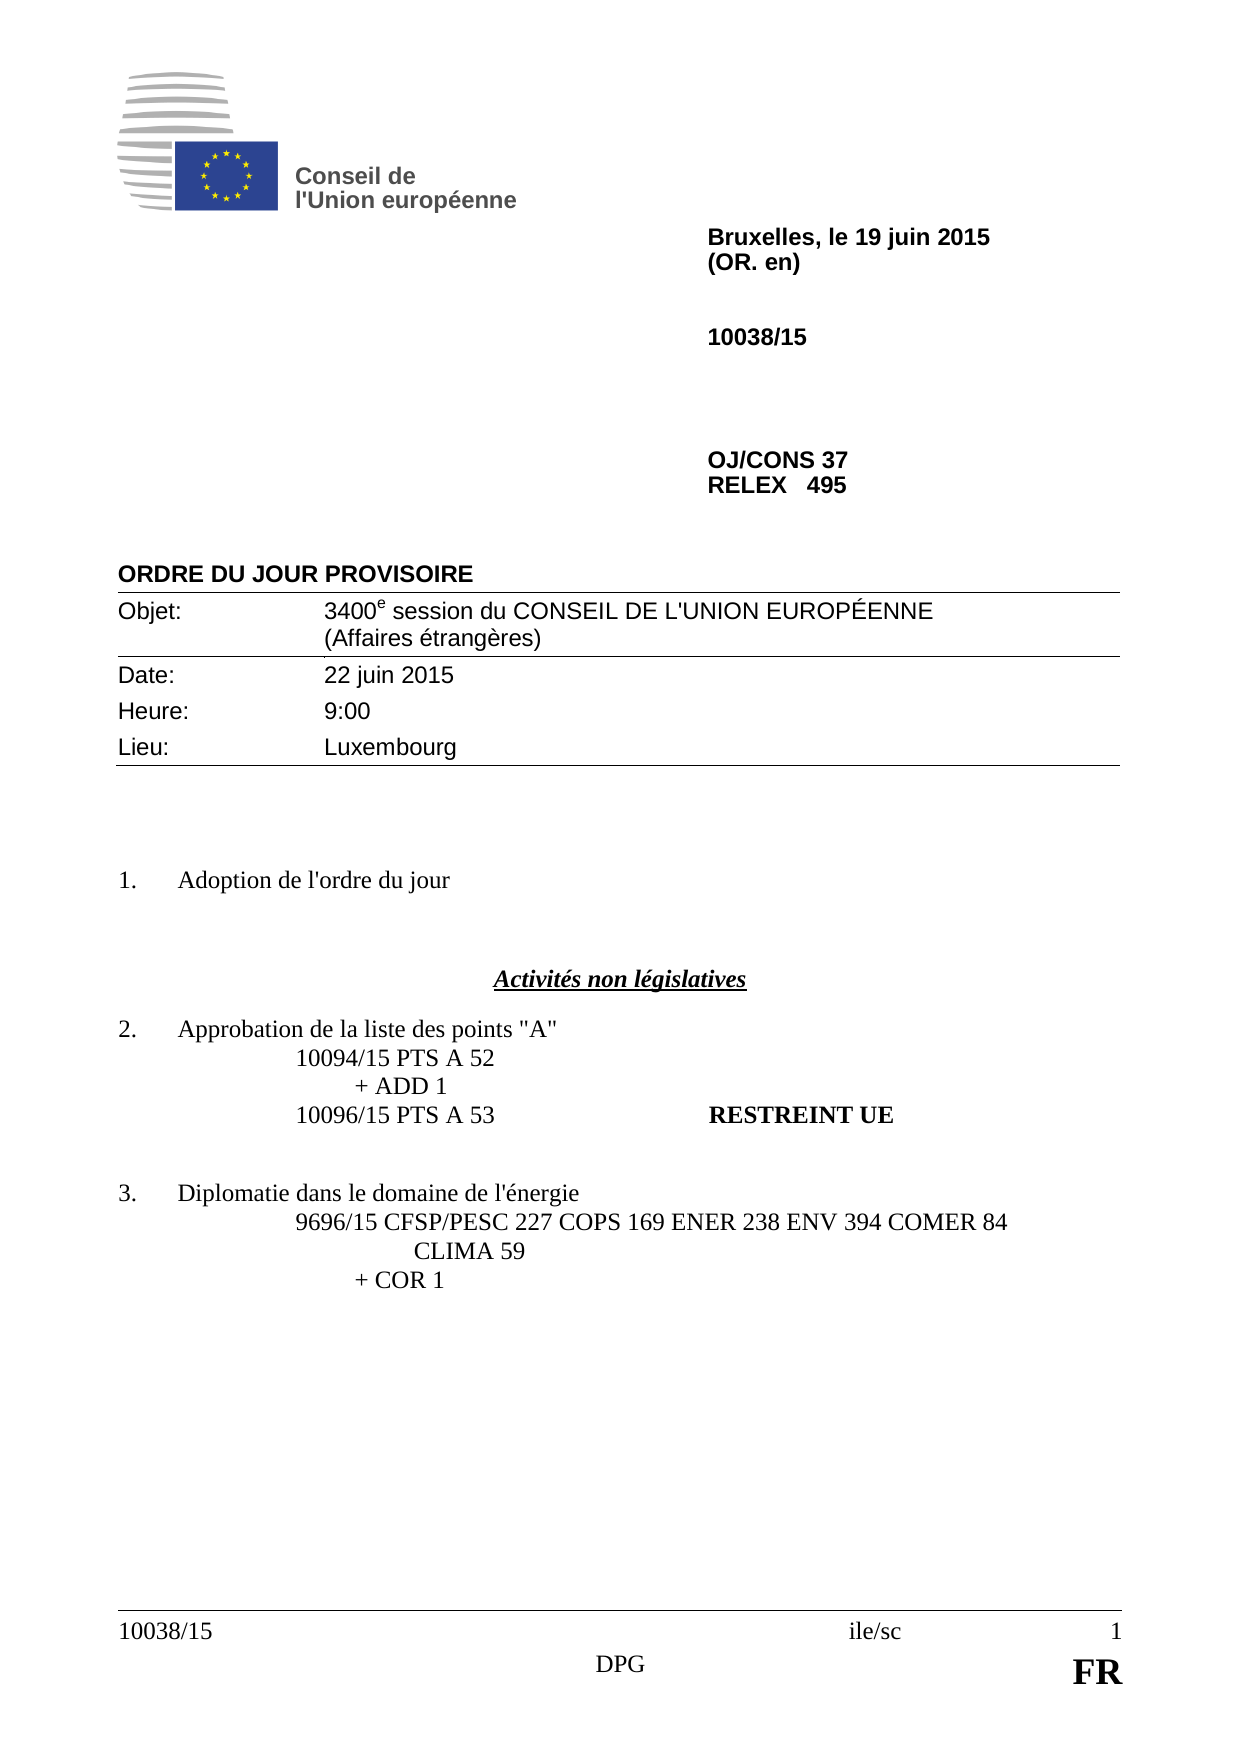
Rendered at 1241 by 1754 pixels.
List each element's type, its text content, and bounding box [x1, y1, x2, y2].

text 1. Adoption de l'ordre du jour [118, 865, 1122, 894]
text CLIMA 59 [413, 1236, 1122, 1265]
text + COR 1 [354, 1265, 1122, 1293]
text 10096/15 PTS A 53 RESTREINT UE [295, 1100, 1122, 1129]
text 9696/15 CFSP/PESC 227 COPS 169 ENER 238 ENV 394 COMER 84 [295, 1207, 1122, 1236]
text 2. Approbation de la liste des points "A" [118, 1014, 1122, 1043]
text 3. Diplomatie dans le domaine de l'énergie [118, 1178, 1122, 1207]
text + ADD 1 [354, 1071, 1122, 1100]
text 10094/15 PTS A 52 [295, 1043, 1122, 1071]
text Activités non législatives [118, 964, 1122, 993]
